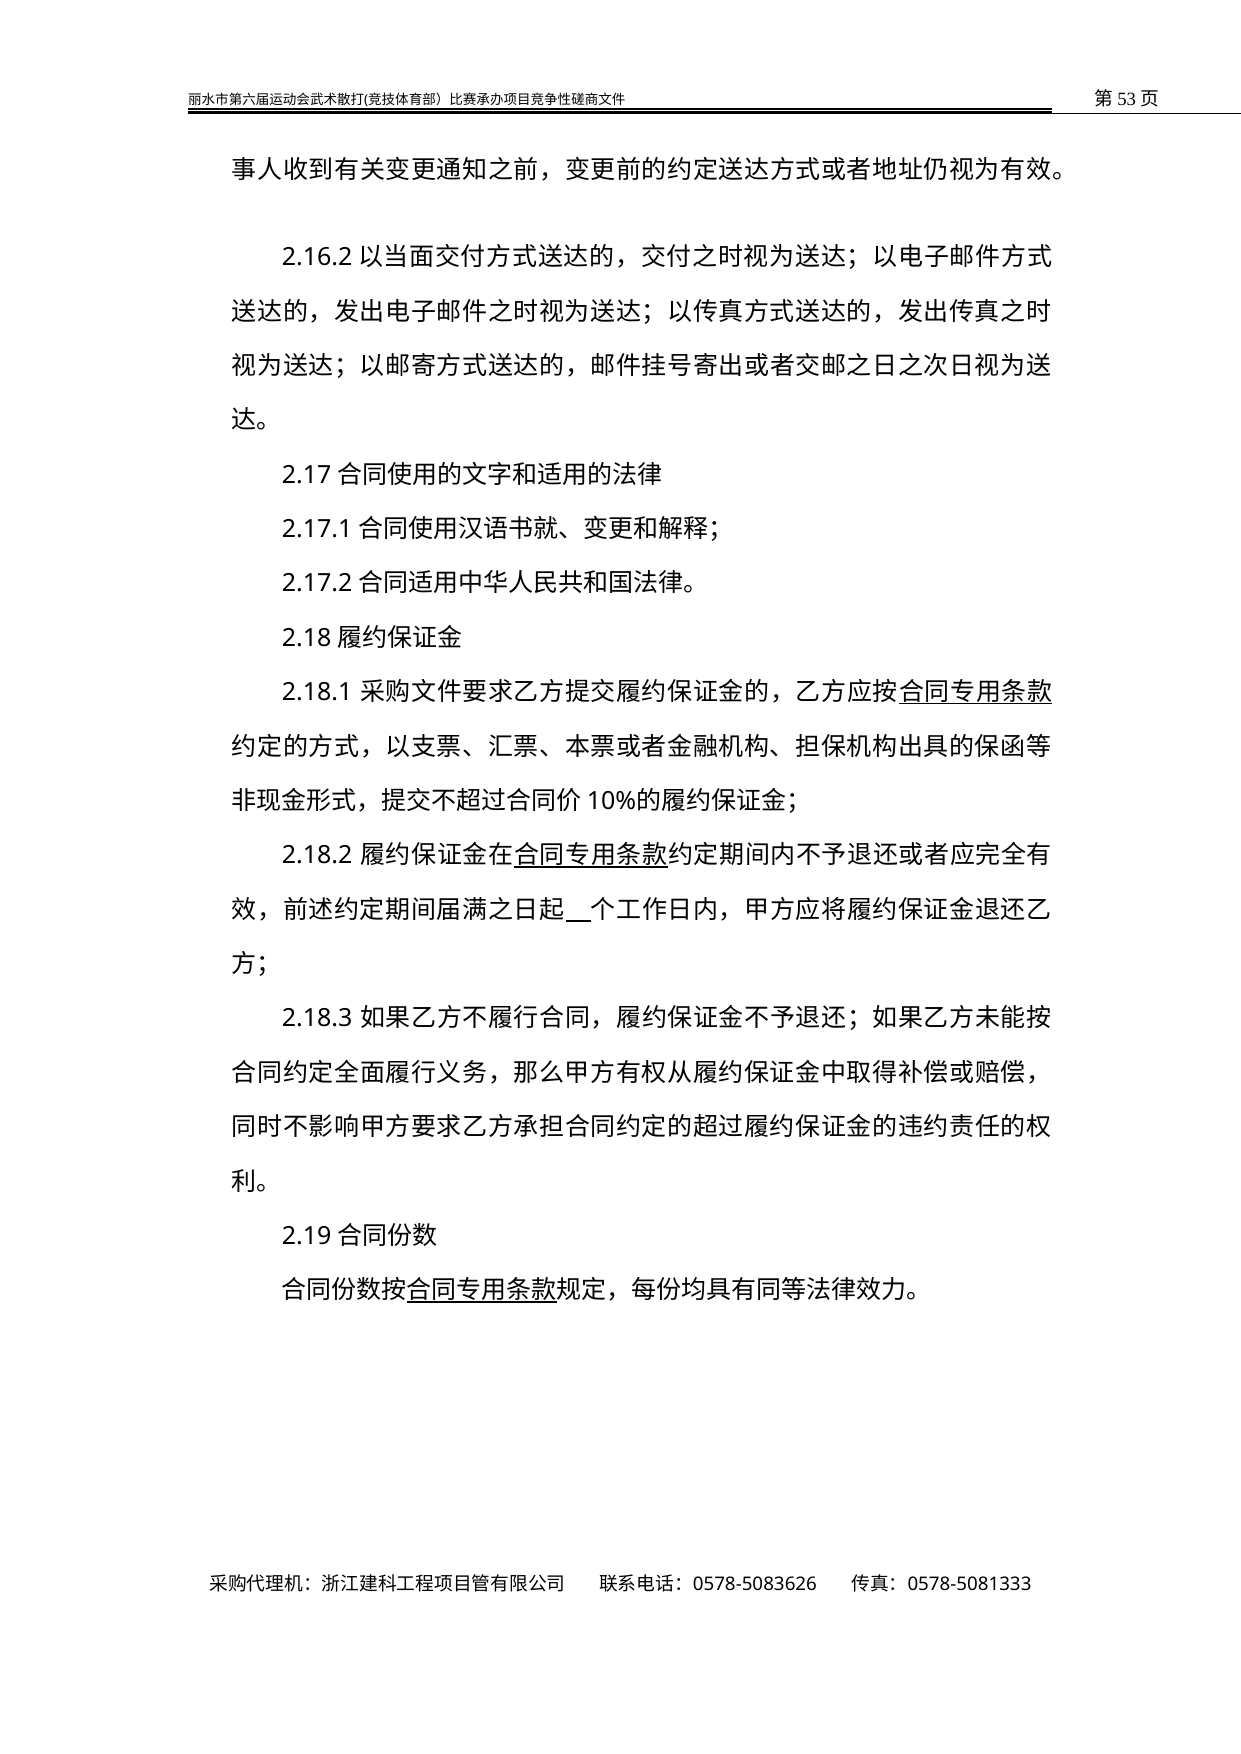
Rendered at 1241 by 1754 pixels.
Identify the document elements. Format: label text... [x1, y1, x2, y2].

text 2.18.3 如果乙方不履行合同，履约保证金不予退还；如果乙方未能按合同约定全面履行义务，那么甲方有权从履约保证金中取得补偿或赔偿，同时不影响甲方要求乙方承担合同约定的超过履约保证金的违约责任的权利。 [232, 998, 1052, 1197]
text 合同份数按合同专用条款规定，每份均具有同等法律效力。 [232, 1270, 1052, 1306]
text 2.18.1 采购文件要求乙方提交履约保证金的，乙方应按合同专用条款约定的方式，以支票、汇票、本票或者金融机构、担保机构出具的保函等非现金形式，提交不超过合同价10%的履约保证金； [232, 672, 1052, 817]
text 2.18 履约保证金 [232, 617, 1052, 653]
text 2.16.2以当面交付方式送达的，交付之时视为送达；以电子邮件方式送达的，发出电子邮件之时视为送达；以传真方式送达的，发出传真之时视为送达；以邮寄方式送达的，邮件挂号寄出或者交邮之日之次日视为送达。 [232, 237, 1052, 436]
text 2.17.1 合同使用汉语书就、变更和解释； [232, 508, 1052, 545]
text 2.17.2 合同适用中华人民共和国法律。 [232, 563, 1052, 599]
text 2.17 合同使用的文字和适用的法律 [232, 454, 1052, 490]
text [232, 150, 1052, 224]
text 2.18.2 履约保证金在合同专用条款约定期间内不予退还或者应完全有效，前述约定期间届满之日起 个工作日内，甲方应将履约保证金退还乙方； [232, 835, 1052, 980]
text 2.19 合同份数 [232, 1215, 1052, 1252]
